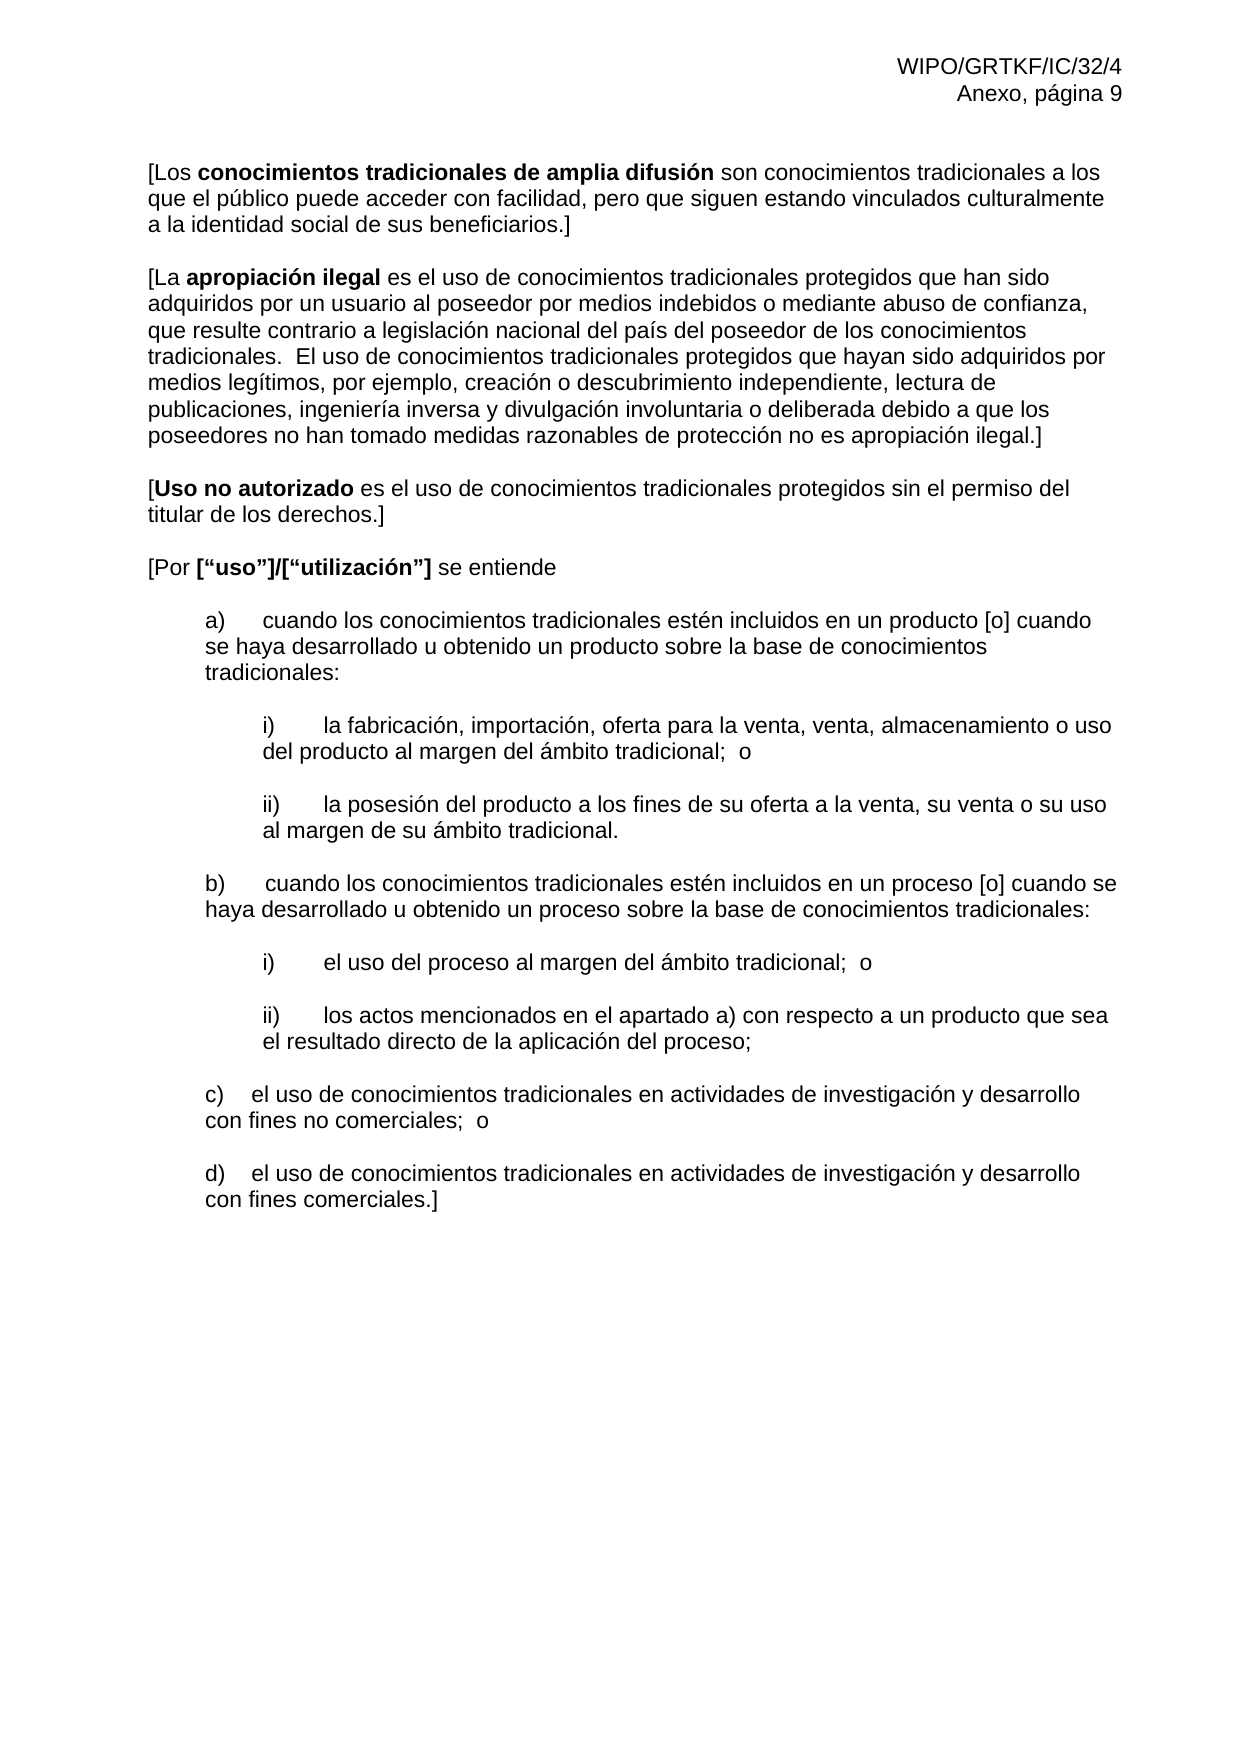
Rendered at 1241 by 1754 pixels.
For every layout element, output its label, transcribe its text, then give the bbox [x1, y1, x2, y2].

text ii) la posesión del producto a los fines de su oferta a la venta, su venta o su uso al margen de su ámbito tradicional. [262, 791, 1122, 844]
text [Los conocimientos tradicionales de amplia difusión son conocimientos tradicionales a los que el público puede acceder con facilidad, pero que siguen estando vinculados culturalmente a la identidad social de sus beneficiarios.] [148, 158, 1122, 238]
text i) el uso del proceso al margen del ámbito tradicional; o [262, 949, 1122, 976]
text i) la fabricación, importación, oferta para la venta, venta, almacenamiento o uso del producto al margen del ámbito tradicional; o [262, 712, 1122, 765]
text d) el uso de conocimientos tradicionales en actividades de investigación y desarrollo con fines comerciales.] [205, 1160, 1122, 1213]
text [Por [“uso”]/[“utilización”] se entiende [148, 554, 1122, 580]
text ii) los actos mencionados en el apartado a) con respecto a un producto que sea el resultado directo de la aplicación del proceso; [262, 1002, 1122, 1054]
text [La apropiación ilegal es el uso de conocimientos tradicionales protegidos que han sido adquiridos por un usuario al poseedor por medios indebidos o mediante abuso de confianza, que resulte contrario a legislación nacional del país del poseedor de los conocimientos tradicionales. El uso de conocimientos tradicionales protegidos que hayan sido adquiridos por medios legítimos, por ejemplo, creación o descubrimiento independiente, lectura de publicaciones, ingeniería inversa y divulgación involuntaria o deliberada debido a que los poseedores no han tomado medidas razonables de protección no es apropiación ilegal.] [148, 264, 1122, 448]
text c) el uso de conocimientos tradicionales en actividades de investigación y desarrollo con fines no comerciales; o [205, 1081, 1122, 1134]
text [Uso no autorizado es el uso de conocimientos tradicionales protegidos sin el permiso del titular de los derechos.] [148, 475, 1122, 527]
text a) cuando los conocimientos tradicionales estén incluidos en un producto [o] cuando se haya desarrollado u obtenido un producto sobre la base de conocimientos tradicionales: [205, 607, 1122, 686]
text b) cuando los conocimientos tradicionales estén incluidos en un proceso [o] cuando se haya desarrollado u obtenido un proceso sobre la base de conocimientos tradicionales: [205, 870, 1122, 923]
